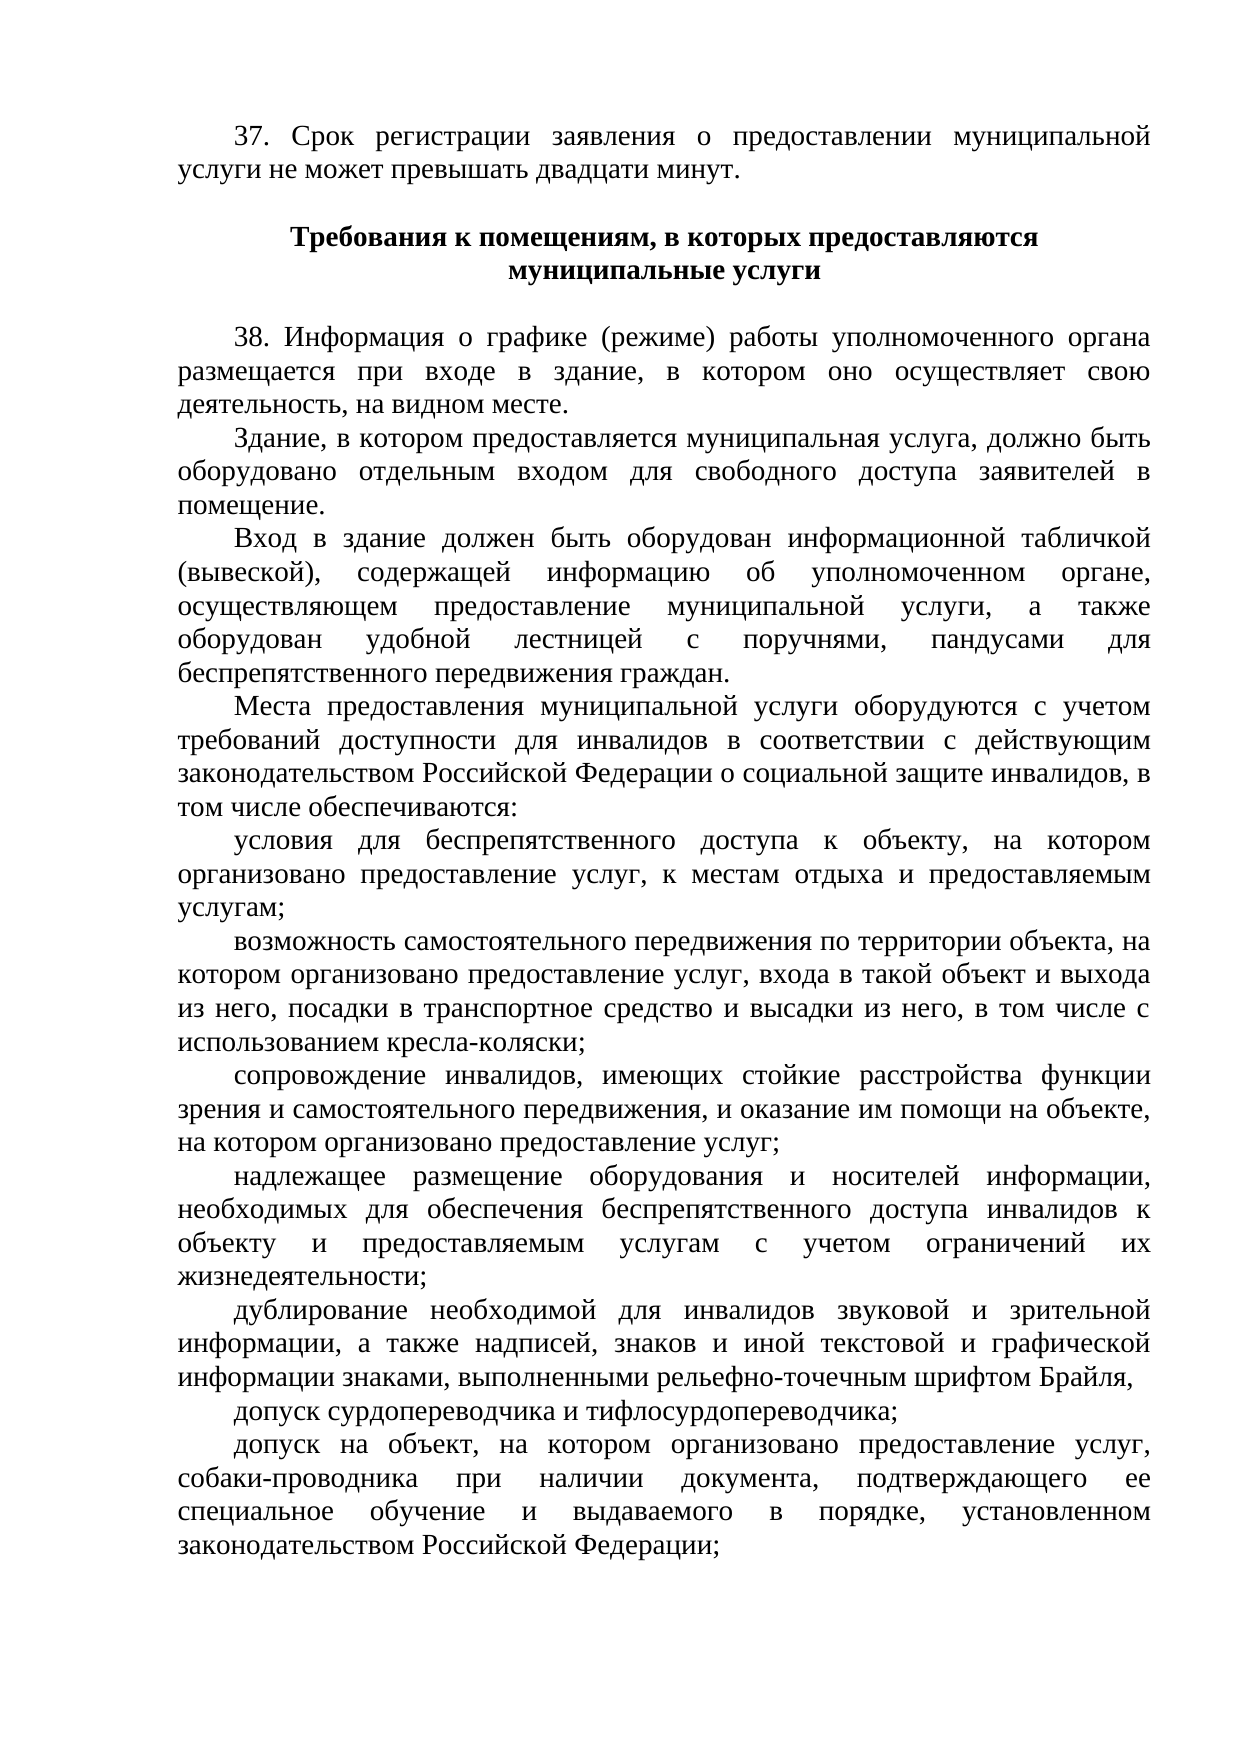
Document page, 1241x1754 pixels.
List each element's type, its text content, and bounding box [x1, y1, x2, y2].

text Требования к помещениям, в которых предоставляются [177, 219, 1152, 252]
text допуск на объект, на котором организовано предоставление услуг, собаки-проводника при наличии документа, подтверждающего ее специальное обучение и выдаваемого в порядке, установленном законодательством Российской Федерации; [177, 1426, 1152, 1560]
text Здание, в котором предоставляется муниципальная услуга, должно быть оборудовано отдельным входом для свободного доступа заявителей в помещение. [177, 420, 1152, 521]
text условия для беспрепятственного доступа к объекту, на котором организовано предоставление услуг, к местам отдыха и предоставляемым услугам; [177, 822, 1152, 923]
text 37. Срок регистрации заявления о предоставлении муниципальной услуги не может превышать двадцати минут. [177, 118, 1152, 185]
text надлежащее размещение оборудования и носителей информации, необходимых для обеспечения беспрепятственного доступа инвалидов к объекту и предоставляемым услугам с учетом ограничений их жизнедеятельности; [177, 1158, 1152, 1292]
text дублирование необходимой для инвалидов звуковой и зрительной информации, а также надписей, знаков и иной текстовой и графической информации знаками, выполненными рельефно-точечным шрифтом Брайля, [177, 1292, 1152, 1393]
text 38. Информация о графике (режиме) работы уполномоченного органа размещается при входе в здание, в котором оно осуществляет свою деятельность, на видном месте. [177, 319, 1152, 420]
text Вход в здание должен быть оборудован информационной табличкой (вывеской), содержащей информацию об уполномоченном органе, осуществляющем предоставление муниципальной услуги, а также оборудован удобной лестницей с поручнями, пандусами для беспрепятственного передвижения граждан. [177, 521, 1152, 688]
text допуск сурдопереводчика и тифлосурдопереводчика; [177, 1393, 1152, 1426]
text Места предоставления муниципальной услуги оборудуются с учетом требований доступности для инвалидов в соответствии с действующим законодательством Российской Федерации о социальной защите инвалидов, в том числе обеспечиваются: [177, 688, 1152, 822]
text муниципальные услуги [177, 252, 1152, 286]
text возможность самостоятельного передвижения по территории объекта, на котором организовано предоставление услуг, входа в такой объект и выхода из него, посадки в транспортное средство и высадки из него, в том числе с использованием кресла-коляски; [177, 923, 1152, 1057]
text сопровождение инвалидов, имеющих стойкие расстройства функции зрения и самостоятельного передвижения, и оказание им помощи на объекте, на котором организовано предоставление услуг; [177, 1057, 1152, 1158]
